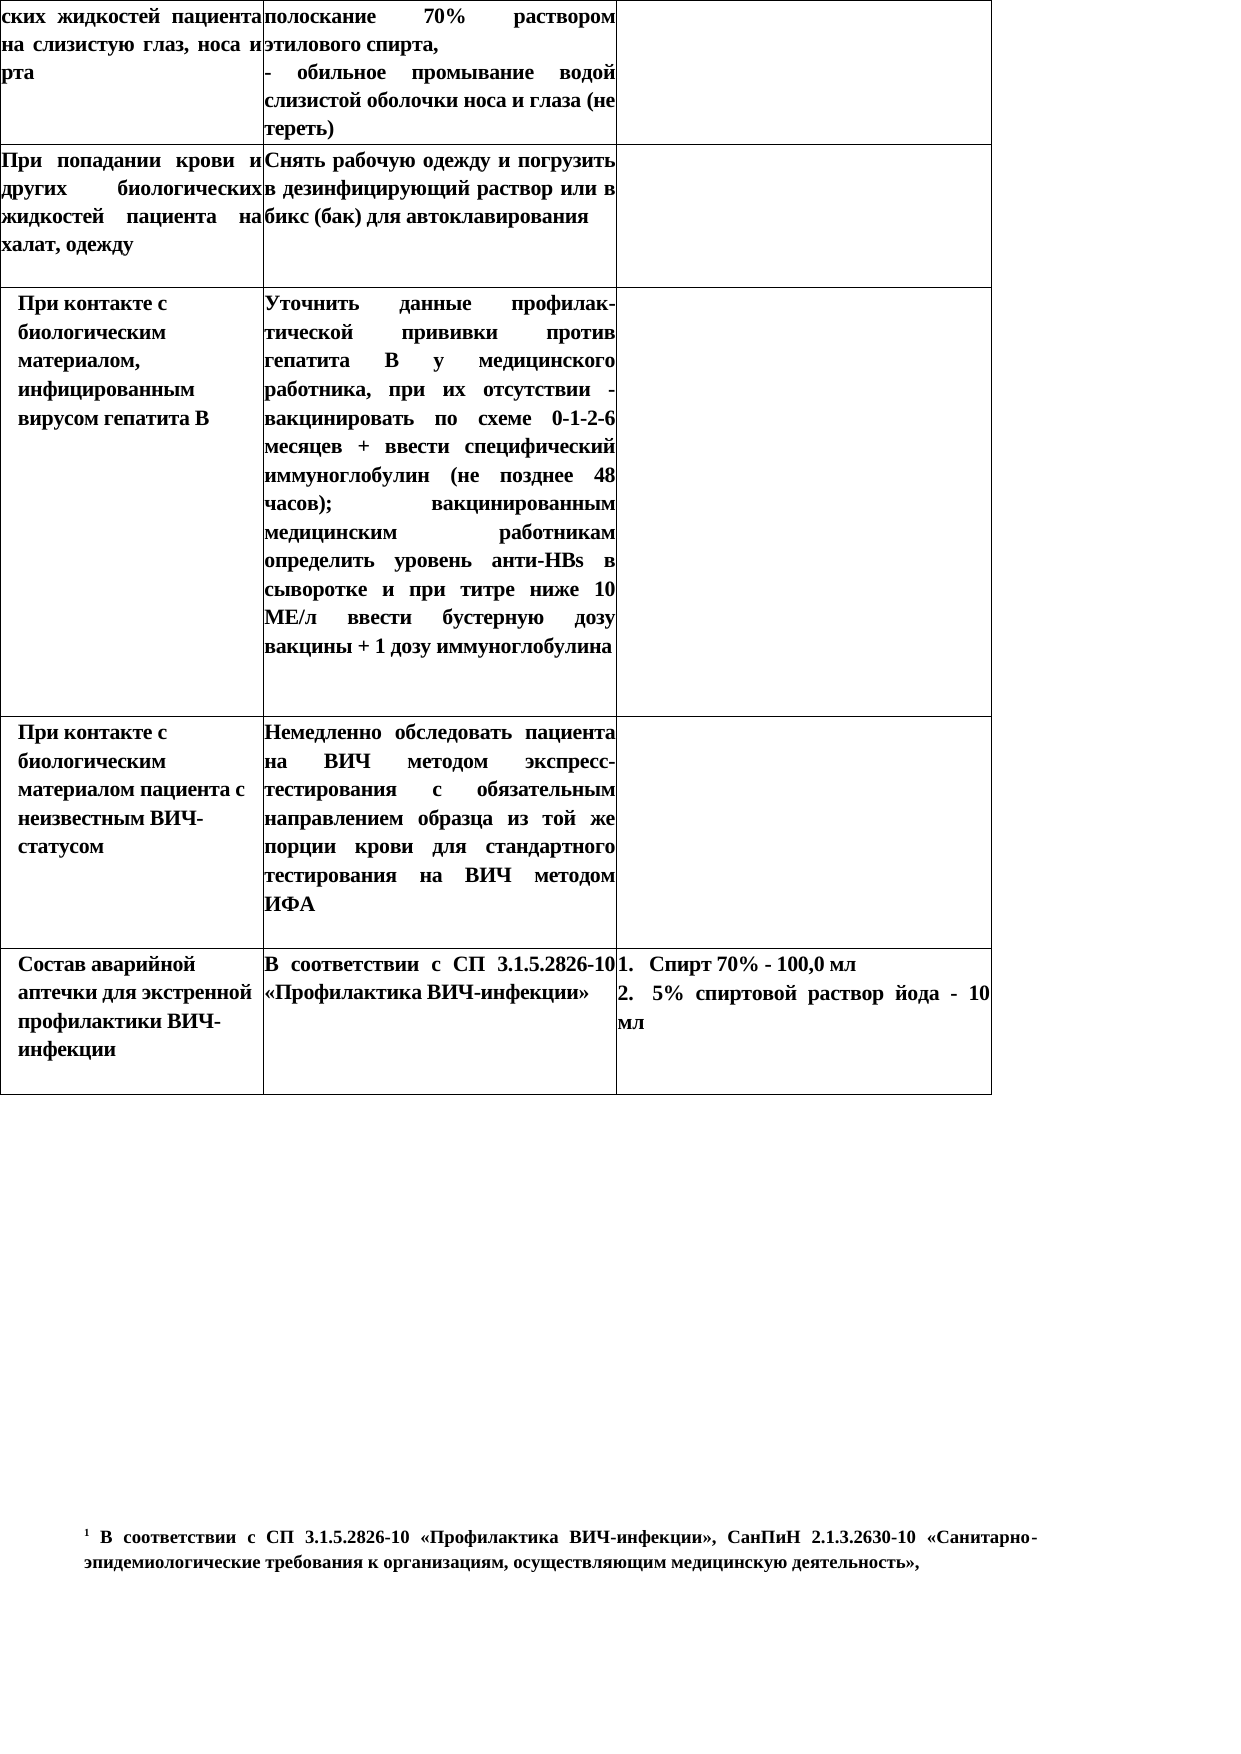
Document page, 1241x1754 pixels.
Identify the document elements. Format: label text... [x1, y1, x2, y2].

table_cell [617, 288, 991, 716]
table_header [617, 1, 991, 144]
table_cell Спирт 70% - 100,0 мл 5% спиртовой раствор йода - 10 мл [617, 949, 991, 1093]
table_cell При контакте с биологическим материалом, инфицированным вирусом гепатита В [1, 288, 263, 716]
table_cell Немедленно обследовать пациента на ВИЧ методом экспресс-тестирования с обязательным направлением образца из той же порции крови для стандартного тестирования на ВИЧ методом ИФА [264, 717, 616, 947]
table_cell Уточнить данные профилактической прививки против гепатита В у медицинского работника, при их отсутствии - вакцинировать по схеме 0-1-2-6 месяцев + ввести специфический иммуноглобулин (не позднее 48 часов); вакцинированным медицинским работникам определить уровень анти-HBs в сыворотке и при титре ниже 10 МЕ/л ввести бустерную дозу вакцины + 1 дозу иммуноглобулина [264, 288, 616, 716]
table_cell [617, 717, 991, 947]
table_cell Состав аварийной аптечки для экстренной профилактики ВИЧ-инфекции [1, 949, 263, 1093]
table_header ских жидкостей пациента на слизистую глаз, носа и рта [1, 1, 263, 144]
table_header полоскание 70% раствором этилового спирта, - обильное промывание водой слизистой оболочки носа и глаза (не тереть) [264, 1, 616, 144]
table_cell Снять рабочую одежду и погрузить в дезинфицирующий раствор или в бикс (бак) для автоклавирования [264, 145, 616, 287]
table_cell В соответствии с СП 3.1.5.2826-10 «Профилактика ВИЧ-инфекции» [264, 949, 616, 1093]
table_cell При попадании крови и других биологических жидкостей пациента на халат, одежду [1, 145, 263, 287]
table_cell При контакте с биологическим материалом пациента с неизвестным ВИЧ- статусом [1, 717, 263, 947]
text 1 В соответствии с СП 3.1.5.2826-10 «Профилактика ВИЧ-инфекции», СанПиН 2.1.3.2630-10 «Санитарноэпидемиологические требования к организациям, осуществляющим медицинскую деятельность», [84, 1524, 1037, 1573]
table_cell [617, 145, 991, 287]
